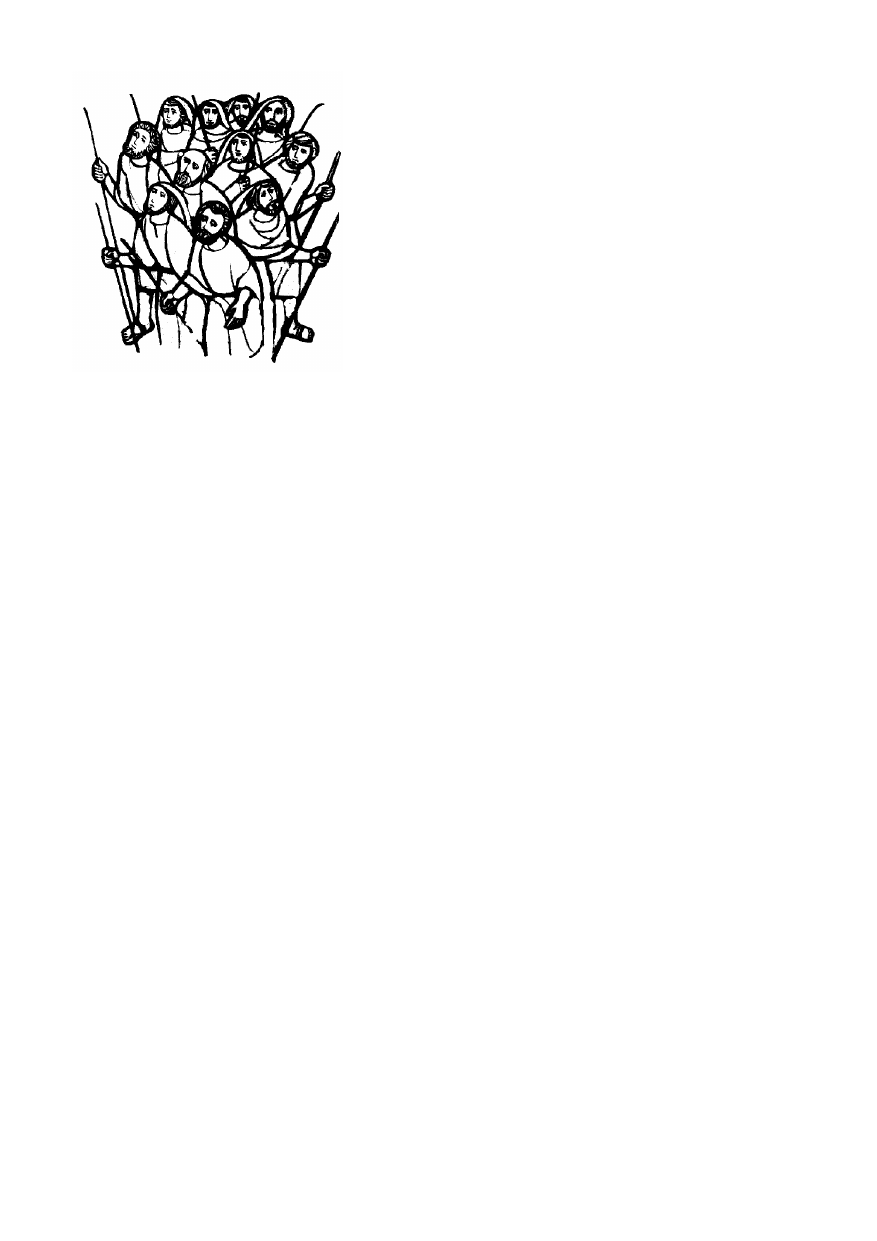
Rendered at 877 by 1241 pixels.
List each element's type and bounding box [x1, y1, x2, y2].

picture [72, 71, 343, 372]
